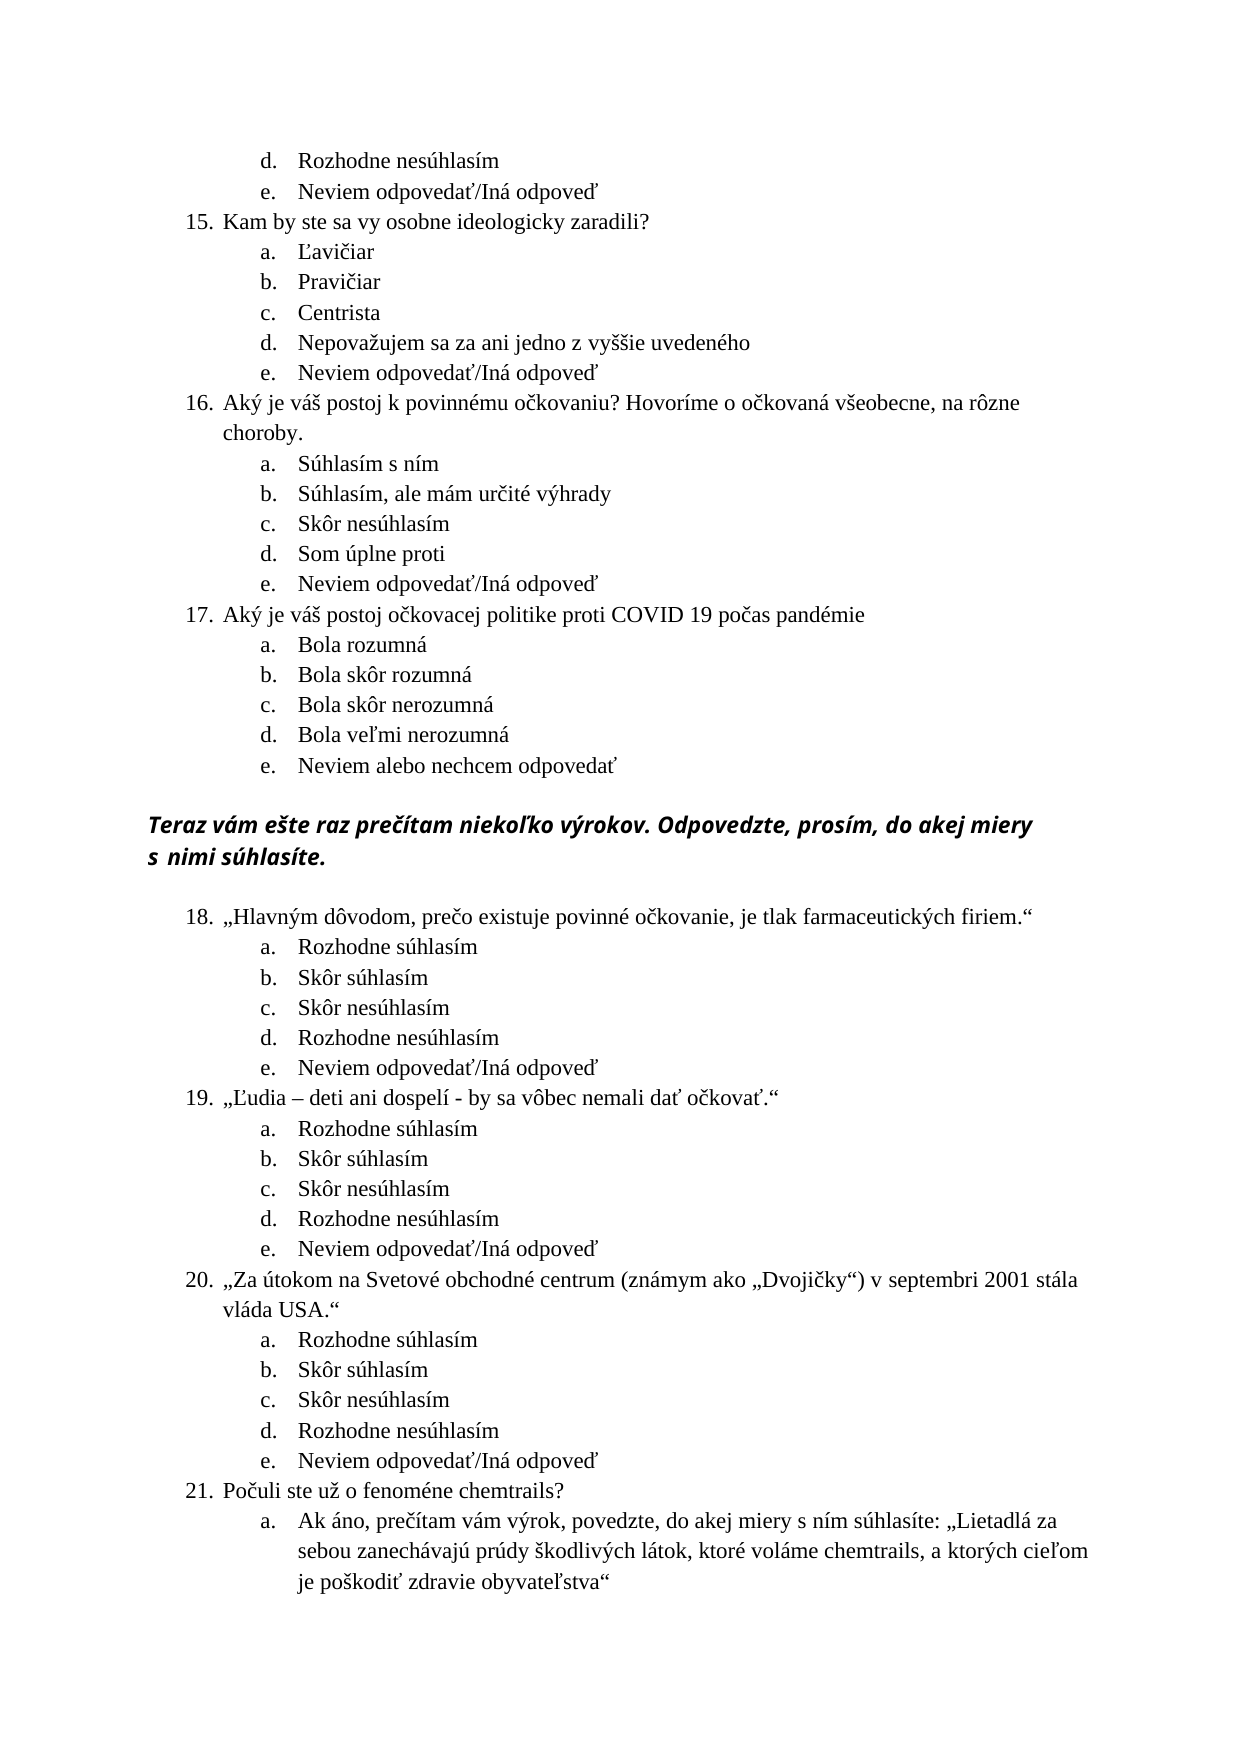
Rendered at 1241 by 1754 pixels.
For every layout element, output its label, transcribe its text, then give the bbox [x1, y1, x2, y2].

list Súhlasím s ním [260, 450, 1093, 476]
list Centrista [260, 299, 1093, 325]
list Ľavičiar [260, 238, 1093, 264]
list Neviem odpovedať/Iná odpoveď [260, 1235, 1093, 1262]
list Neviem odpovedať/Iná odpoveď [260, 571, 1093, 597]
list Nepovažujem sa za ani jedno z vyššie uvedeného [260, 329, 1093, 355]
list Ak áno, prečítam vám výrok, povedzte, do akej miery s ním súhlasíte: „Lietadlá za sebou zanechávajú prúdy škodlivých látok, ktoré voláme chemtrails, a ktorých cieľom je poškodiť zdravie obyvateľstva“ [260, 1507, 1093, 1594]
list Rozhodne súhlasím [260, 933, 1093, 960]
list Bola skôr rozumná [260, 661, 1093, 687]
list Bola veľmi nerozumná [260, 722, 1093, 748]
list Súhlasím, ale mám určité výhrady [260, 480, 1093, 506]
text Teraz vám ešte raz prečítam niekoľko výrokov. Odpovedzte, prosím, do akej miery s nimi súhlasíte. [148, 809, 1093, 872]
list Skôr nesúhlasím [260, 1175, 1093, 1201]
list Neviem alebo nechcem odpovedať [260, 752, 1093, 778]
list Neviem odpovedať/Iná odpoveď [260, 1054, 1093, 1081]
list Bola rozumná [260, 631, 1093, 657]
list Rozhodne nesúhlasím [260, 1024, 1093, 1050]
list Som úplne proti [260, 540, 1093, 567]
list Rozhodne súhlasím [260, 1326, 1093, 1352]
list Rozhodne nesúhlasím [260, 1417, 1093, 1443]
list Aký je váš postoj očkovacej politike proti COVID 19 počas pandémie [185, 601, 1093, 627]
list Skôr nesúhlasím [260, 1386, 1093, 1413]
list Rozhodne nesúhlasím [260, 1205, 1093, 1232]
list Rozhodne nesúhlasím [260, 148, 1093, 174]
list Skôr súhlasím [260, 963, 1093, 990]
list Neviem odpovedať/Iná odpoveď [260, 1447, 1093, 1473]
list Kam by ste sa vy osobne ideologicky zaradili? [185, 208, 1093, 234]
list „Ľudia – deti ani dospelí - by sa vôbec nemali dať očkovať.“ [185, 1084, 1093, 1111]
list „Za útokom na Svetové obchodné centrum (známym ako „Dvojičky“) v septembri 2001 stála vláda USA.“ [185, 1266, 1093, 1322]
list Skôr nesúhlasím [260, 994, 1093, 1020]
list Bola skôr nerozumná [260, 691, 1093, 718]
list „Hlavným dôvodom, prečo existuje povinné očkovanie, je tlak farmaceutických firiem.“ [185, 903, 1093, 929]
list Skôr súhlasím [260, 1145, 1093, 1171]
list Neviem odpovedať/Iná odpoveď [260, 359, 1093, 385]
list Počuli ste už o fenoméne chemtrails? [185, 1477, 1093, 1503]
list Skôr nesúhlasím [260, 510, 1093, 536]
list Pravičiar [260, 268, 1093, 295]
list Rozhodne súhlasím [260, 1114, 1093, 1141]
list Aký je váš postoj k povinnému očkovaniu? Hovoríme o očkovaná všeobecne, na rôzne choroby. [185, 389, 1093, 446]
list Skôr súhlasím [260, 1356, 1093, 1383]
list Neviem odpovedať/Iná odpoveď [260, 178, 1093, 204]
